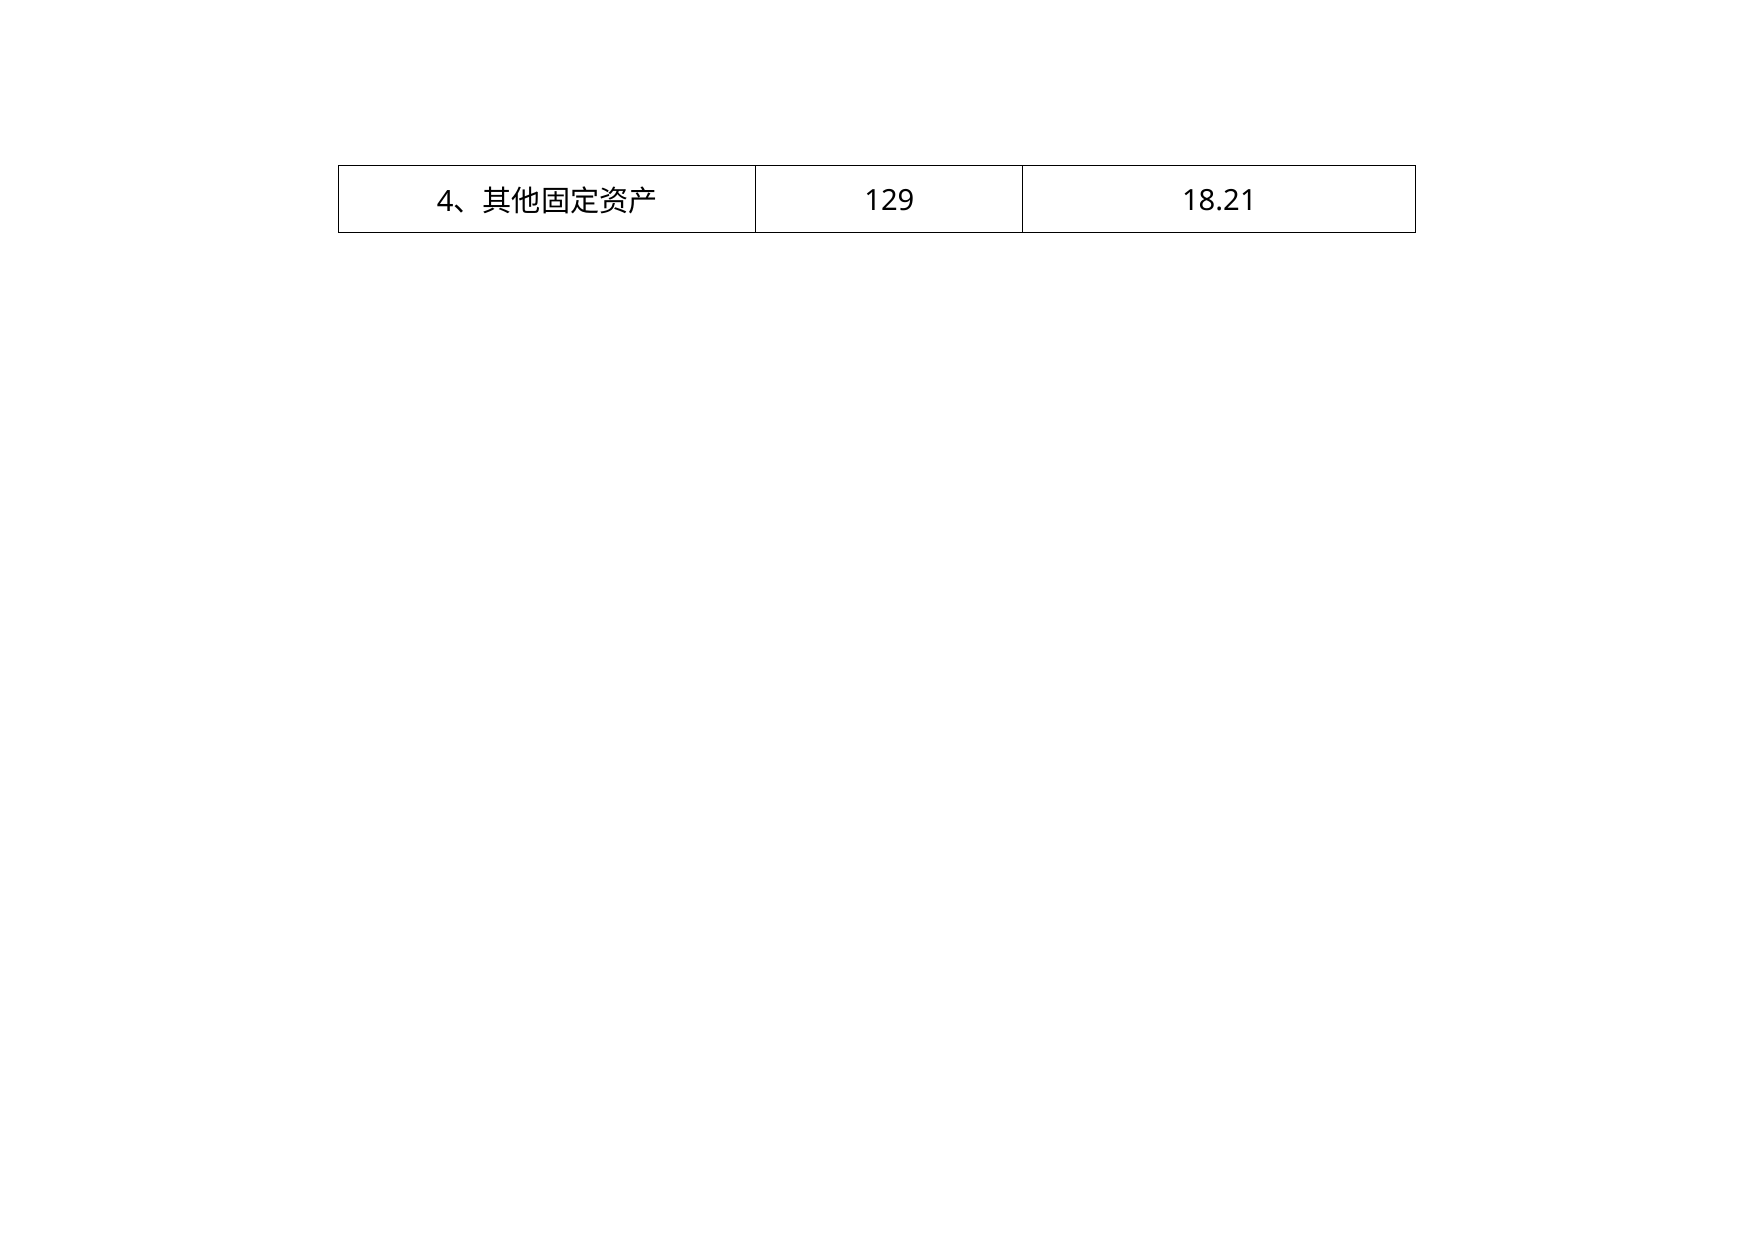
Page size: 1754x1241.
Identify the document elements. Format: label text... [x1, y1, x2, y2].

table_cell 18.21 [1023, 166, 1415, 232]
table_cell 4、其他固定资产 [339, 166, 755, 232]
table_cell 129 [756, 166, 1022, 232]
